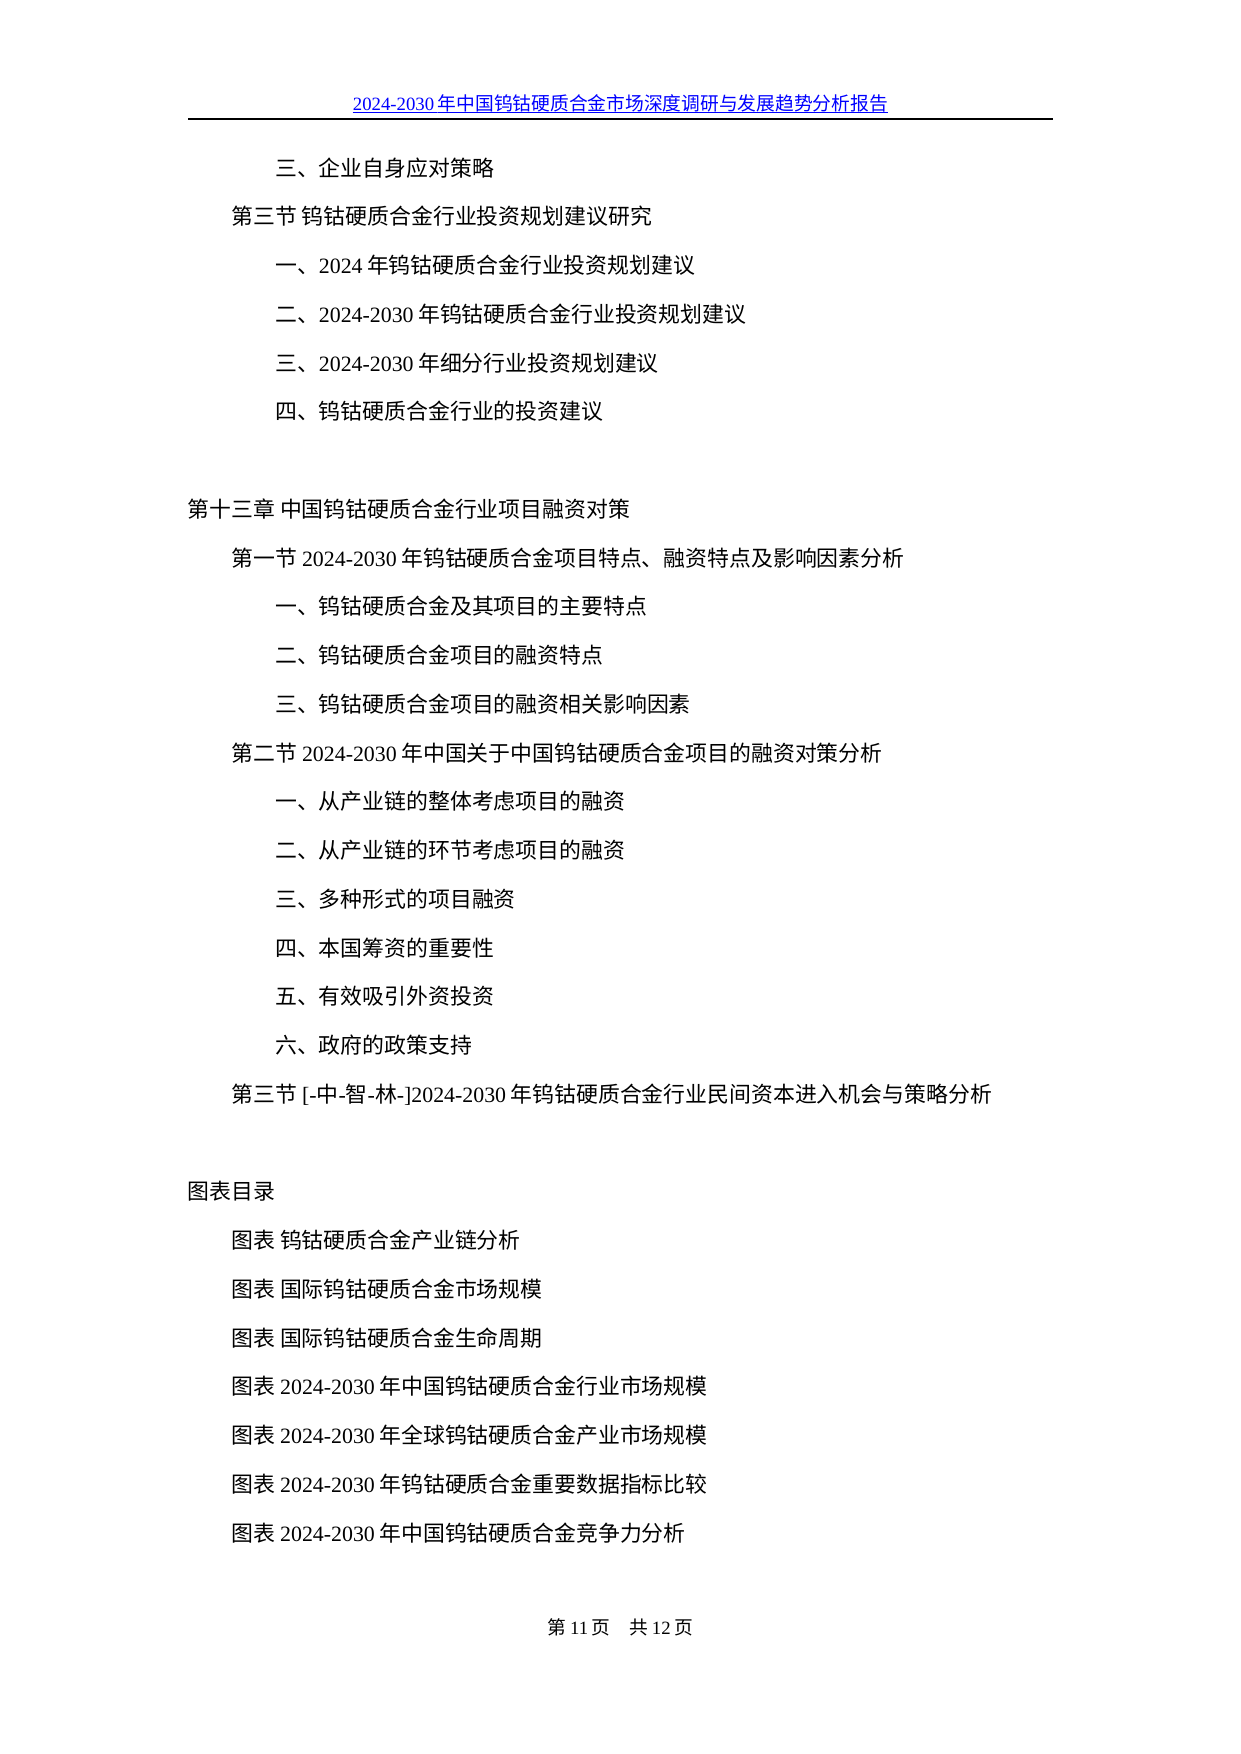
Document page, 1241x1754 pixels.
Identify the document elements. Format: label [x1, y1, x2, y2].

text [187, 150, 1053, 1548]
